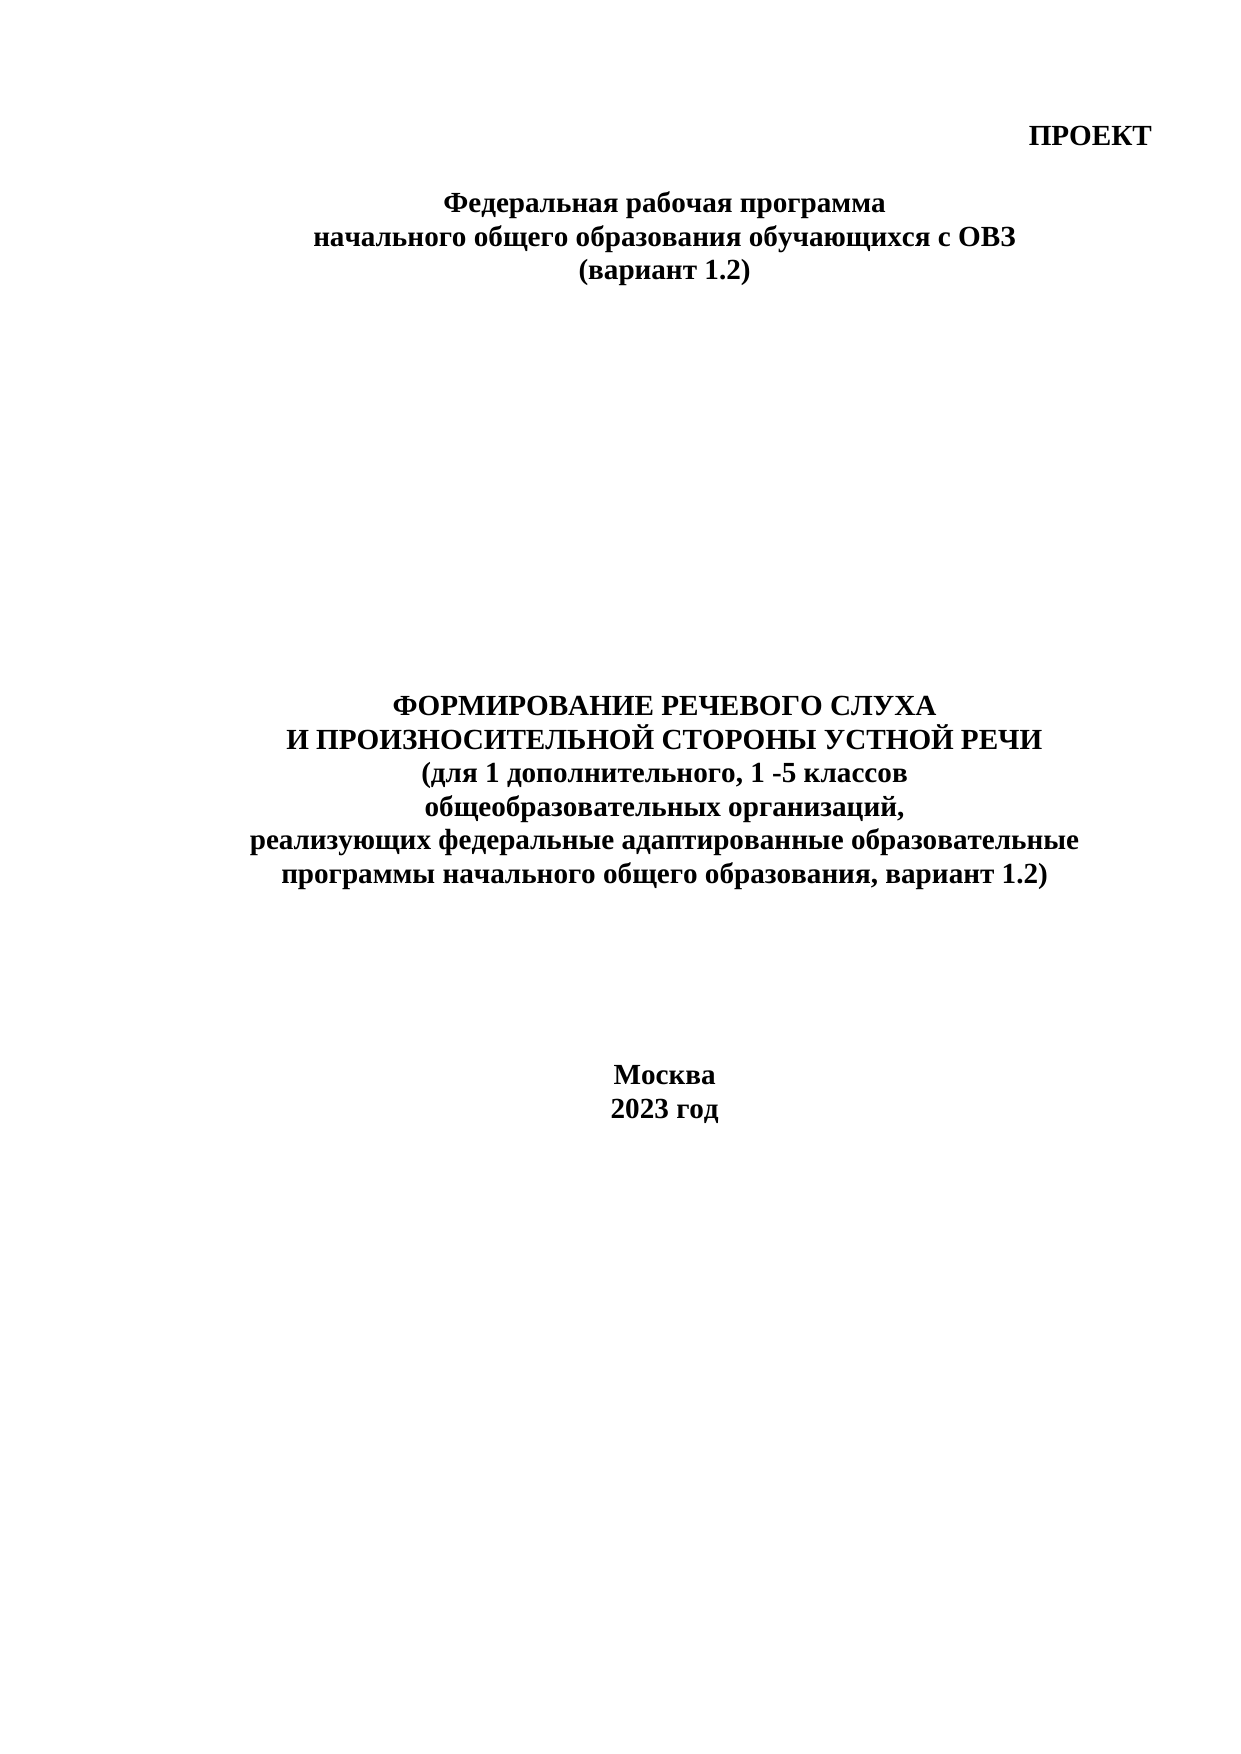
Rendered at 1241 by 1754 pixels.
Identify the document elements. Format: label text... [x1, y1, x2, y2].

text начального общего образования обучающихся с ОВЗ [177, 219, 1152, 252]
text реализующих федеральные адаптированные образовательные программы начального общего образования, вариант 1.2) [177, 822, 1152, 889]
text Москва [177, 1057, 1152, 1091]
text общеобразовательных организаций, [177, 789, 1152, 822]
text (для 1 дополнительного, 1 -5 классов [177, 755, 1152, 789]
text ПРОЕКТ [177, 118, 1152, 152]
text (вариант 1.2) [177, 252, 1152, 286]
text 2023 год [177, 1091, 1152, 1124]
text ФОРМИРОВАНИЕ РЕЧЕВОГО СЛУХА [177, 688, 1152, 722]
text Федеральная рабочая программа [177, 185, 1152, 219]
text И ПРОИЗНОСИТЕЛЬНОЙ СТОРОНЫ УСТНОЙ РЕЧИ [177, 722, 1152, 755]
